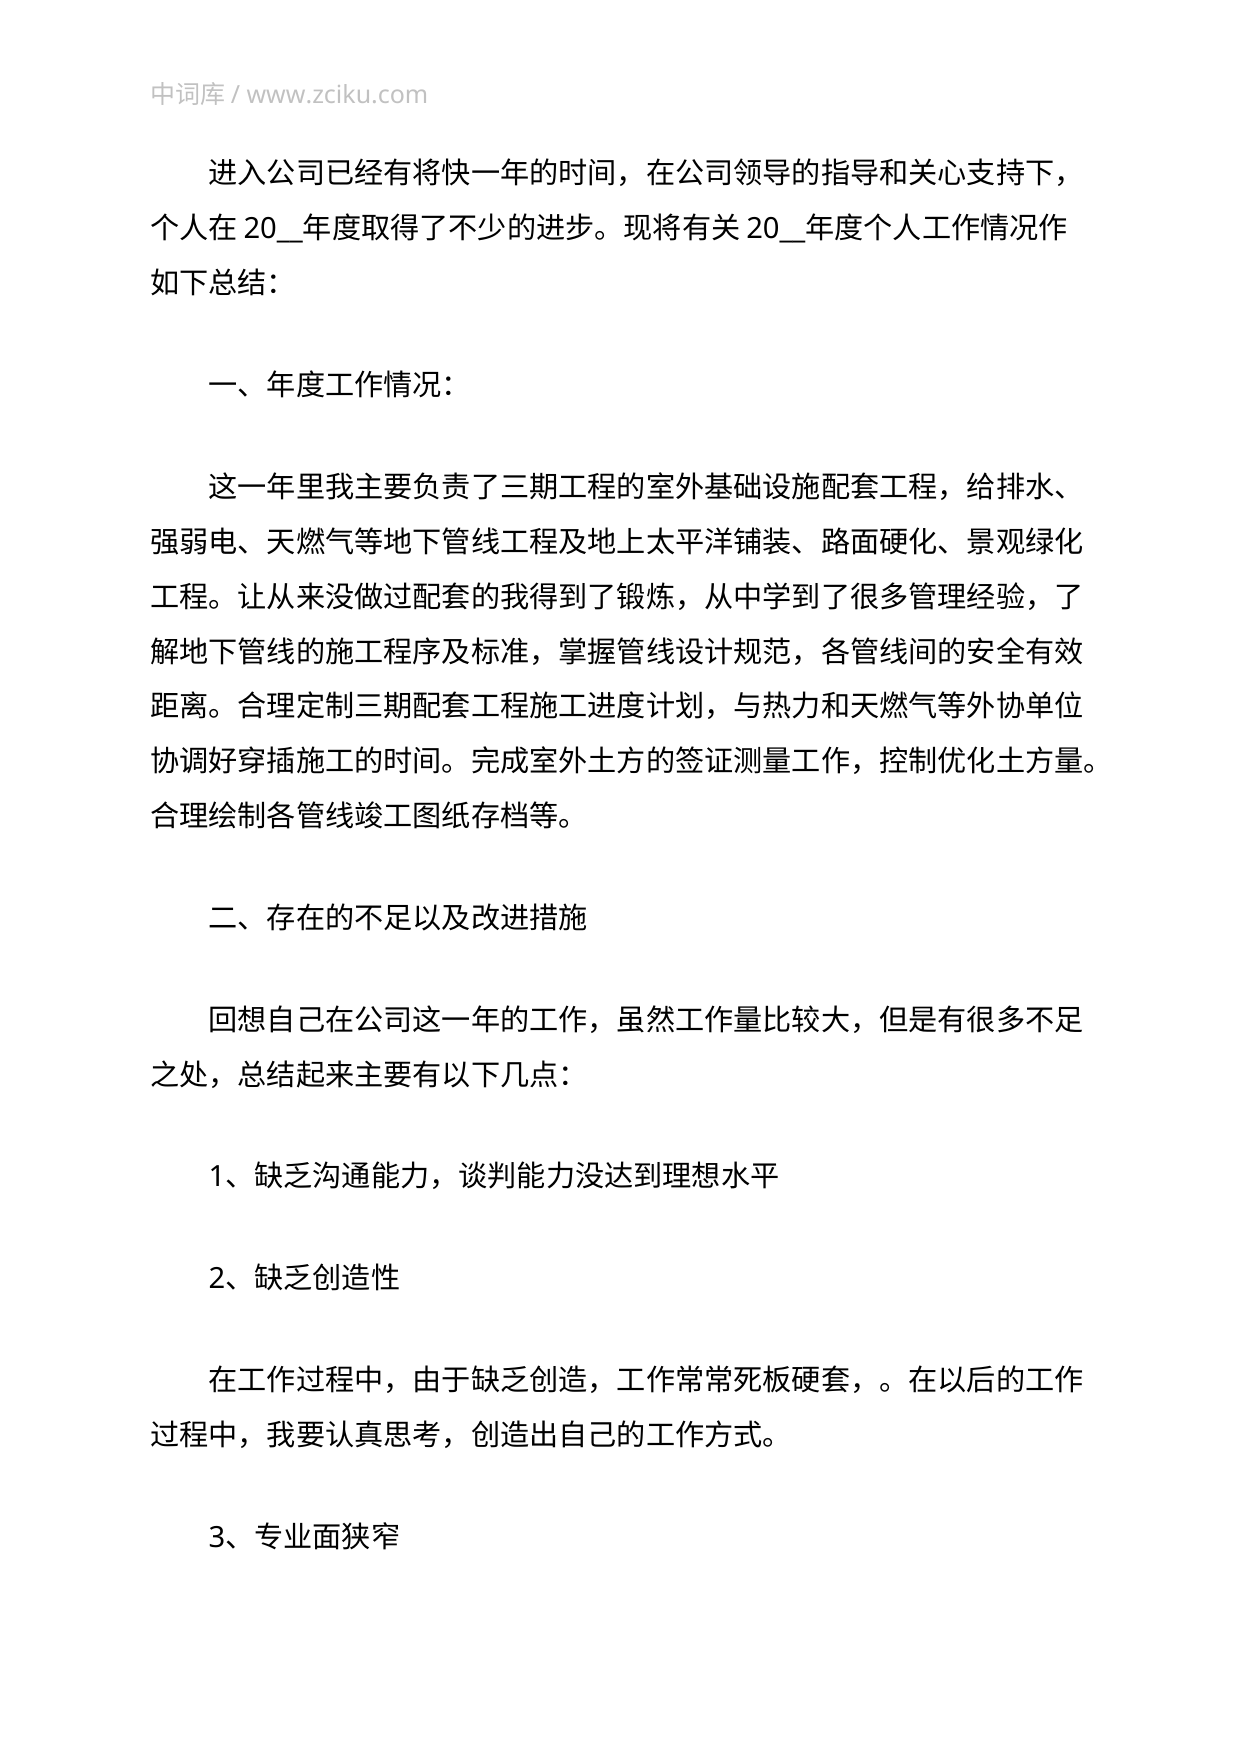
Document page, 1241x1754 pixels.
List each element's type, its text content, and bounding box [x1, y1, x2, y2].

text 1、缺乏沟通能力，谈判能力没达到理想水平 [150, 1153, 1090, 1195]
text 进入公司已经有将快一年的时间，在公司领导的指导和关心支持下，个人在20__年度取得了不少的进步。现将有关20__年度个人工作情况作如下总结： [150, 150, 1090, 302]
text 一、年度工作情况： [150, 362, 1090, 404]
text 3、专业面狭窄 [150, 1514, 1090, 1556]
text 这一年里我主要负责了三期工程的室外基础设施配套工程，给排水、强弱电、天燃气等地下管线工程及地上太平洋铺装、路面硬化、景观绿化工程。让从来没做过配套的我得到了锻炼，从中学到了很多管理经验，了解地下管线的施工程序及标准，掌握管线设计规范，各管线间的安全有效距离。合理定制三期配套工程施工进度计划，与热力和天燃气等外协单位协调好穿插施工的时间。完成室外土方的签证测量工作，控制优化土方量。合理绘制各管线竣工图纸存档等。 [150, 463, 1090, 835]
text 2、缺乏创造性 [150, 1255, 1090, 1297]
text 在工作过程中，由于缺乏创造，工作常常死板硬套，。在以后的工作过程中，我要认真思考，创造出自己的工作方式。 [150, 1357, 1090, 1454]
text 回想自己在公司这一年的工作，虽然工作量比较大，但是有很多不足之处，总结起来主要有以下几点： [150, 996, 1090, 1093]
text 二、存在的不足以及改进措施 [150, 894, 1090, 937]
